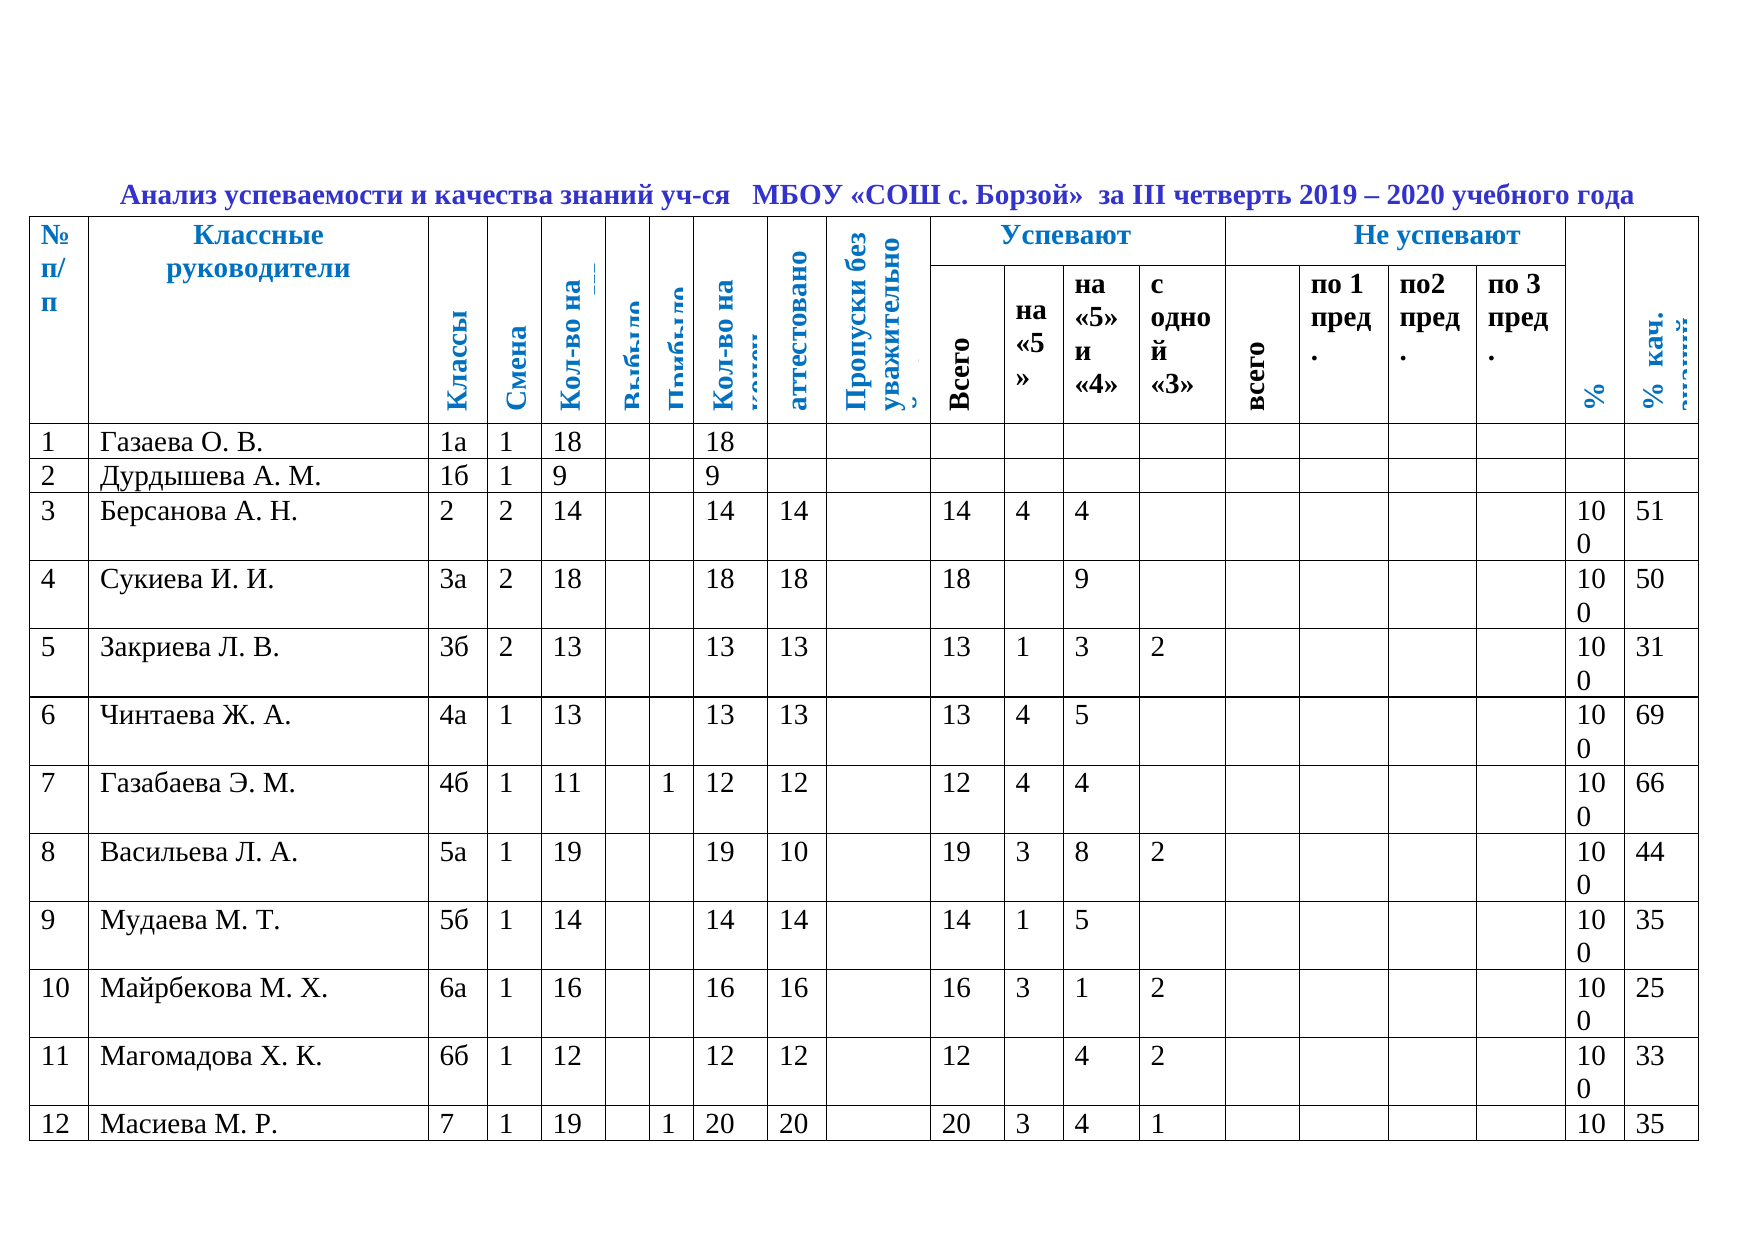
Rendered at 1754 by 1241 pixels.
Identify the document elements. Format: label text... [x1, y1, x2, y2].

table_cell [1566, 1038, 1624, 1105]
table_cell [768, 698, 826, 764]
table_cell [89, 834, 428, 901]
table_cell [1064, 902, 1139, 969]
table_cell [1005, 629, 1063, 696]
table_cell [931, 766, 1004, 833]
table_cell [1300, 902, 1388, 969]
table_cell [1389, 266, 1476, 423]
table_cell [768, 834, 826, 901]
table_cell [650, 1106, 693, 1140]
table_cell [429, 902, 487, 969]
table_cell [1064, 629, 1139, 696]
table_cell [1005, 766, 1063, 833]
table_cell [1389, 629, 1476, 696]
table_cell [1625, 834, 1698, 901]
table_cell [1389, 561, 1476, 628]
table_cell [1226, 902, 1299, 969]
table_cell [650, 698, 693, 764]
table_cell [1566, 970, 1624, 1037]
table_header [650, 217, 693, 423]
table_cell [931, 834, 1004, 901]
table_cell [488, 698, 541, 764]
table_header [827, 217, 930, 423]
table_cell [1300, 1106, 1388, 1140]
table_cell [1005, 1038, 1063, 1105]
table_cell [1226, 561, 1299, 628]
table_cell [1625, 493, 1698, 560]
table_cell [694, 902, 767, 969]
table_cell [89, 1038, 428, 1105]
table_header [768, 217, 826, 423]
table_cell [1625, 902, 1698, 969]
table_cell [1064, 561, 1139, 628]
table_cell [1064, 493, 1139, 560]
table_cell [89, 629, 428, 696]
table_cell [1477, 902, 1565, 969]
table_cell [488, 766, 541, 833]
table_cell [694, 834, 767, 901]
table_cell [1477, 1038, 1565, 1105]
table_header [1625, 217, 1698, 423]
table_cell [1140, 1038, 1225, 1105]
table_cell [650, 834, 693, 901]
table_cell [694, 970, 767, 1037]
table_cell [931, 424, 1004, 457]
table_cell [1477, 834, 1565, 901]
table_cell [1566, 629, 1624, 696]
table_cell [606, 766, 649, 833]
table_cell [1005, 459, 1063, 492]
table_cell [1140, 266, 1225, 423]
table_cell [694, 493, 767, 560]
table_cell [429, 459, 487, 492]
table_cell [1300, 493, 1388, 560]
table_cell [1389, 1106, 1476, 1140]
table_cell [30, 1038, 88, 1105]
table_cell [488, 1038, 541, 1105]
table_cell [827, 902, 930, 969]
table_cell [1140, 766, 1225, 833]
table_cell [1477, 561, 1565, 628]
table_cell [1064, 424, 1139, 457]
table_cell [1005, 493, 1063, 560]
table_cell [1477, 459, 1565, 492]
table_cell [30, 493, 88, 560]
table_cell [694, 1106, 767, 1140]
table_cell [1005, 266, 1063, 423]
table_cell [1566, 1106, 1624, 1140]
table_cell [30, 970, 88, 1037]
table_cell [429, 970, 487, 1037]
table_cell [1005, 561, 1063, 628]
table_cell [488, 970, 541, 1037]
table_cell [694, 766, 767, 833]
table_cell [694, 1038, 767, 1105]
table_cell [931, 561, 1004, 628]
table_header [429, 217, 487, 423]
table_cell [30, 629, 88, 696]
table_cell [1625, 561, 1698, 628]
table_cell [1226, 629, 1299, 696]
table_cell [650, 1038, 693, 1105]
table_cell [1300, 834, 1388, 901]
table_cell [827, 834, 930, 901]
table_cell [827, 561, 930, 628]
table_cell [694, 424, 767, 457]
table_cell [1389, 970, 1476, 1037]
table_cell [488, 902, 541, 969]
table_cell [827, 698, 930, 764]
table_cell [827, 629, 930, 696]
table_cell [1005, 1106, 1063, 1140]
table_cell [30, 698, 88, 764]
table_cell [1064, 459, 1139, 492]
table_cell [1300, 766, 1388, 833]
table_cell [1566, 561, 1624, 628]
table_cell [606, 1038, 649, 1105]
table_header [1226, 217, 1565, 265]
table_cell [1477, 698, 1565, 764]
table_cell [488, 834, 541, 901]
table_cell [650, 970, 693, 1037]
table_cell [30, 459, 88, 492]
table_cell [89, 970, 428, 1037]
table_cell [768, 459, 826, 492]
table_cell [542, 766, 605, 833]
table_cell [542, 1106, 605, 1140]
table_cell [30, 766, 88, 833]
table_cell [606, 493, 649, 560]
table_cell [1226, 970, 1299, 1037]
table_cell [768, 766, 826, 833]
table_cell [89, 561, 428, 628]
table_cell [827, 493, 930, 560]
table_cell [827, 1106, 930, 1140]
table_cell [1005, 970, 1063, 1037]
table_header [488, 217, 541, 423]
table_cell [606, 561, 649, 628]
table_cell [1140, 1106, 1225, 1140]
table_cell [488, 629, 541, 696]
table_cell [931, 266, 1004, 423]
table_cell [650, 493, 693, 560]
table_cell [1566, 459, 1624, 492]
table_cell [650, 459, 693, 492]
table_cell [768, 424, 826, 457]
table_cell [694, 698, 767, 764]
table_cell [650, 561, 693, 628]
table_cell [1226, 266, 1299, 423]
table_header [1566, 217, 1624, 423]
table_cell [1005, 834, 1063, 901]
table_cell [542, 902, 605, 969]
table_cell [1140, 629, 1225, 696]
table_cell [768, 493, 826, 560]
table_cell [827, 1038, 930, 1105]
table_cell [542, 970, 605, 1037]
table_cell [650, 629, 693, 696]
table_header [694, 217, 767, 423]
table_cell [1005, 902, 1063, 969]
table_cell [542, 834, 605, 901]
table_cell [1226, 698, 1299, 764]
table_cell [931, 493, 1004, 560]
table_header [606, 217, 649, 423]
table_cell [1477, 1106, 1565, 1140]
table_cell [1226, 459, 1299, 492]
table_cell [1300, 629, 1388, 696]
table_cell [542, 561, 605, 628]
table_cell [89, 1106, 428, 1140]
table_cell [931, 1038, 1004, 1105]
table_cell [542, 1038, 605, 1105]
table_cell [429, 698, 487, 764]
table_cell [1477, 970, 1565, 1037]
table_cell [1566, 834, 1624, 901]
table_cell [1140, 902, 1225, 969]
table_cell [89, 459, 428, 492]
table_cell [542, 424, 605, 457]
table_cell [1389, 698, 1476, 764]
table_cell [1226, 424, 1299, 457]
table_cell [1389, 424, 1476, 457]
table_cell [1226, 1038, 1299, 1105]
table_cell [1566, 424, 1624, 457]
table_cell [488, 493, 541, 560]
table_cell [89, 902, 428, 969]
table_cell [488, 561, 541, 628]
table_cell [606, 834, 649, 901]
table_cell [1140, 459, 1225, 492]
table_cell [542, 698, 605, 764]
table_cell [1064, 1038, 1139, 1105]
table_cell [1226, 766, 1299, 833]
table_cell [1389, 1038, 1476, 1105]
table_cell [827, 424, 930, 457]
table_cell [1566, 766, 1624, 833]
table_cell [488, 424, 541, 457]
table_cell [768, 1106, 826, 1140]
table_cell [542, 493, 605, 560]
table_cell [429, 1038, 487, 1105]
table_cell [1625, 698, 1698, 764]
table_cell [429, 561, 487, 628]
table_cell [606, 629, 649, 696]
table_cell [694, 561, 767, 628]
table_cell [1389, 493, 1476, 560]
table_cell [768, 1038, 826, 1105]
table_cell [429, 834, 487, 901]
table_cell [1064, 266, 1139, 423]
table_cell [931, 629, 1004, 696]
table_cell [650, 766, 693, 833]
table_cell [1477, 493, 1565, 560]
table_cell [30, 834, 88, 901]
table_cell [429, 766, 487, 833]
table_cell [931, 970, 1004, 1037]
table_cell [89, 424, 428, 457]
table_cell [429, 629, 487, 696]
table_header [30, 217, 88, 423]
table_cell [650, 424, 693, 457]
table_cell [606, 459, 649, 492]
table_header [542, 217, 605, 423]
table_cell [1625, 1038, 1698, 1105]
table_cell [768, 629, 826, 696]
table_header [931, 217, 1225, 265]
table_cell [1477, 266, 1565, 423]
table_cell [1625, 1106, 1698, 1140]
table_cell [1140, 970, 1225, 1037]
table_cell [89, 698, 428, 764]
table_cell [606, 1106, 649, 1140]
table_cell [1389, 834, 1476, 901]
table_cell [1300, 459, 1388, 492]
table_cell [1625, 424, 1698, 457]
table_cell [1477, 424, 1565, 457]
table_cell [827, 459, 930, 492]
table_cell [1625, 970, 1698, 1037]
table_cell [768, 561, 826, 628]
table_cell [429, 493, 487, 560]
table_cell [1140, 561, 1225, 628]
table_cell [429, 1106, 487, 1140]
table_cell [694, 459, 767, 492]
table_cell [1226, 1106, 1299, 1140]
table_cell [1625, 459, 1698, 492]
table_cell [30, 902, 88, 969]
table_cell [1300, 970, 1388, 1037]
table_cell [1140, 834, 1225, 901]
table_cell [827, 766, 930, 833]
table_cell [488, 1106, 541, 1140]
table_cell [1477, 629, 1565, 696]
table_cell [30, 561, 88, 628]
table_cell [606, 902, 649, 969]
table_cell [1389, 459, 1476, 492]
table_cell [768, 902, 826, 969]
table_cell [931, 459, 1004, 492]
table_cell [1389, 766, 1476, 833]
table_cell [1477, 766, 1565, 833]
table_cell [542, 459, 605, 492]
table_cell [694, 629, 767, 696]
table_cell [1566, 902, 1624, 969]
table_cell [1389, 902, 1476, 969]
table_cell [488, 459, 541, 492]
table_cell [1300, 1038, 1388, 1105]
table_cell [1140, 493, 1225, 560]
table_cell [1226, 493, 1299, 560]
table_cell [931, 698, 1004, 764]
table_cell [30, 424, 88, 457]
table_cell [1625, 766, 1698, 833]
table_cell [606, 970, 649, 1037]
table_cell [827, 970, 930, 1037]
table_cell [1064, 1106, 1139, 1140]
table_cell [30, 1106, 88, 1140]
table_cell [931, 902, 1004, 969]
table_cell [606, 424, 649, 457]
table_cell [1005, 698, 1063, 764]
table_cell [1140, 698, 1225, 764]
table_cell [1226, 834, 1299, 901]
text Анализ успеваемости и качества знаний уч-ся МБОУ «СОШ с. Борзой» за III четверть 2019 – 2020 учебного года [118, 177, 1636, 211]
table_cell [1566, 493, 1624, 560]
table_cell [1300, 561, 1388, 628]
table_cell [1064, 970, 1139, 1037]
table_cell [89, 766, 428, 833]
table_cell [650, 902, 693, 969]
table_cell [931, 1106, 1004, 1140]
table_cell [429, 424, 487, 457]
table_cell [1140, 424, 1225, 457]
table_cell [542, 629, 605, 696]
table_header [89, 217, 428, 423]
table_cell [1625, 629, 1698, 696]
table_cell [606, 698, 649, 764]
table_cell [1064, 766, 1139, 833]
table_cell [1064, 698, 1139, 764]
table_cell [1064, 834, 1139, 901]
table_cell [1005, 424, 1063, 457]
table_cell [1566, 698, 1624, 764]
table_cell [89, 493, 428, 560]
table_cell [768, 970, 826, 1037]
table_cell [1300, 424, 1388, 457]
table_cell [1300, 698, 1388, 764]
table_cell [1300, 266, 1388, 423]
